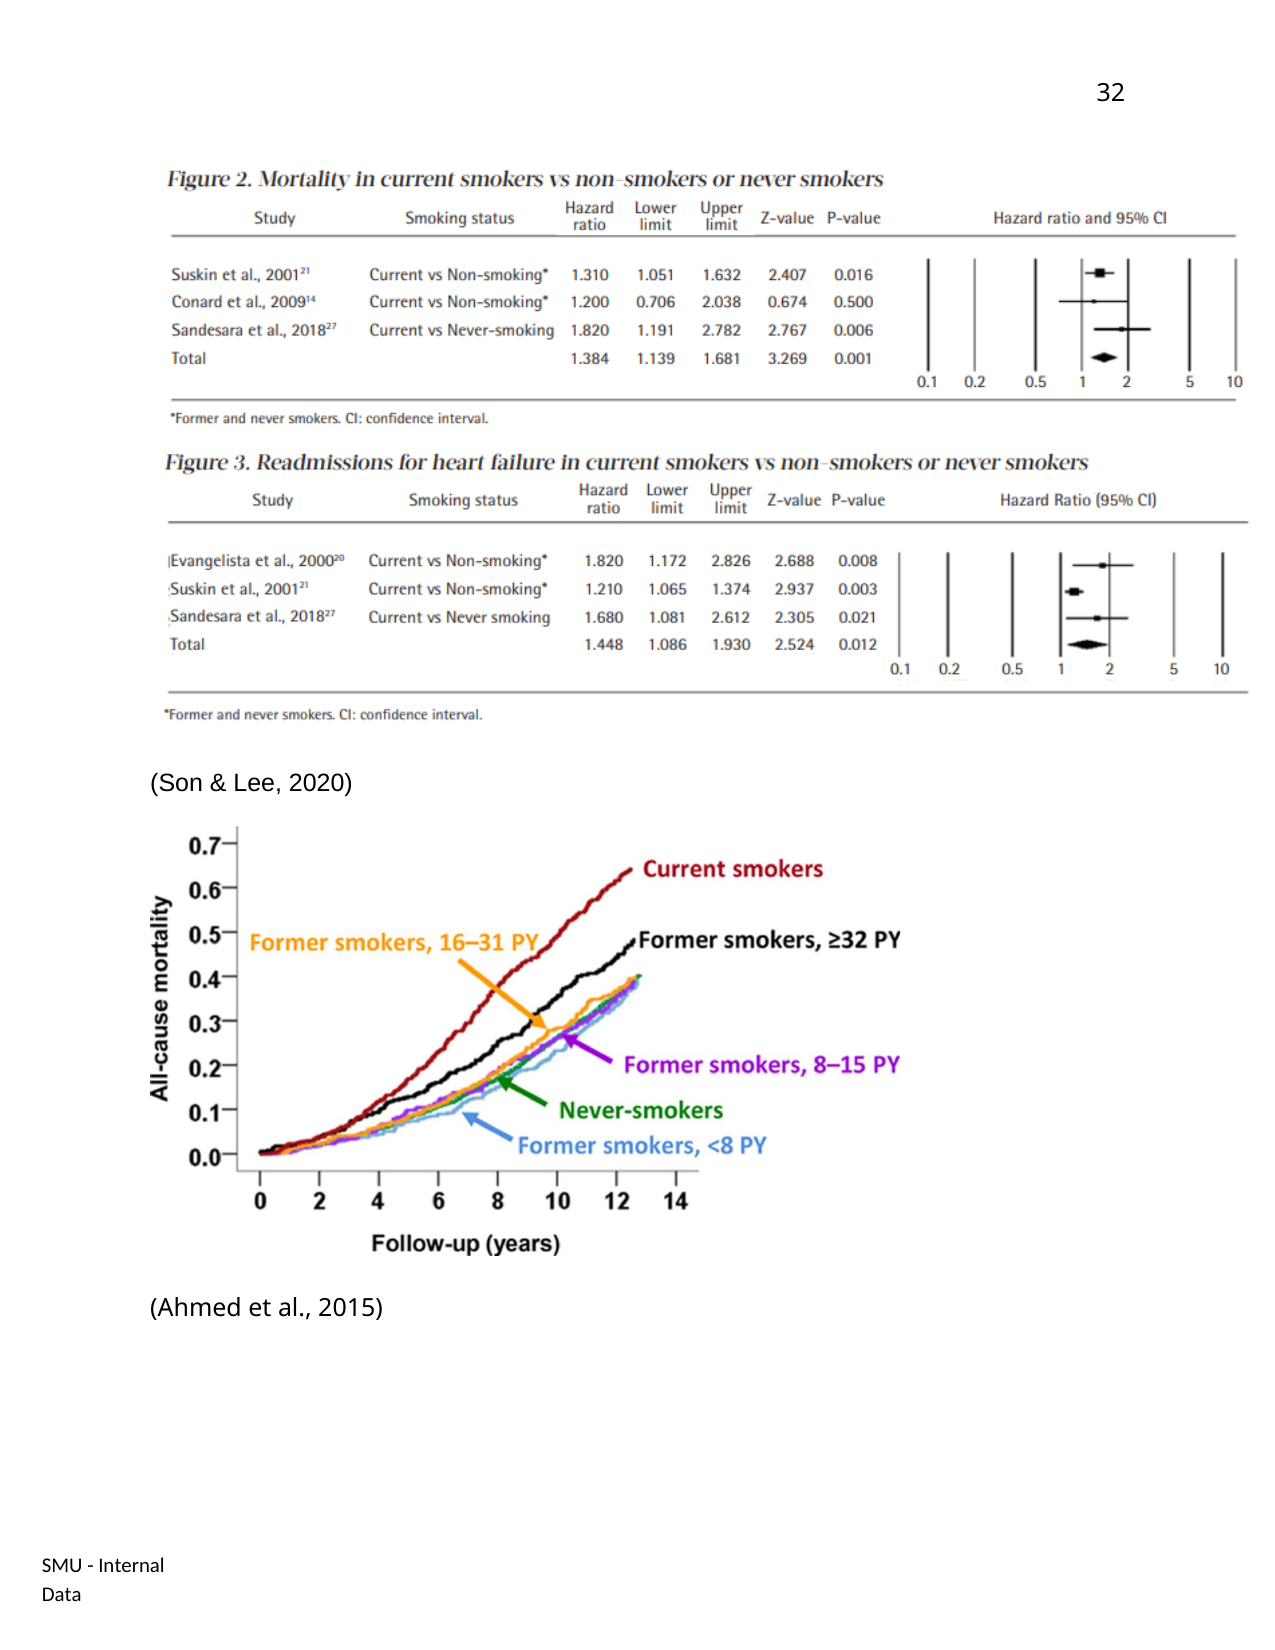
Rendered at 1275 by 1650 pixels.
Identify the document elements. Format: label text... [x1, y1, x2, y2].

picture [150, 826, 901, 1256]
text (Ahmed et al., 2015) [150, 1290, 1125, 1324]
picture [150, 150, 1272, 735]
text (Son & Lee, 2020) [150, 768, 1125, 797]
